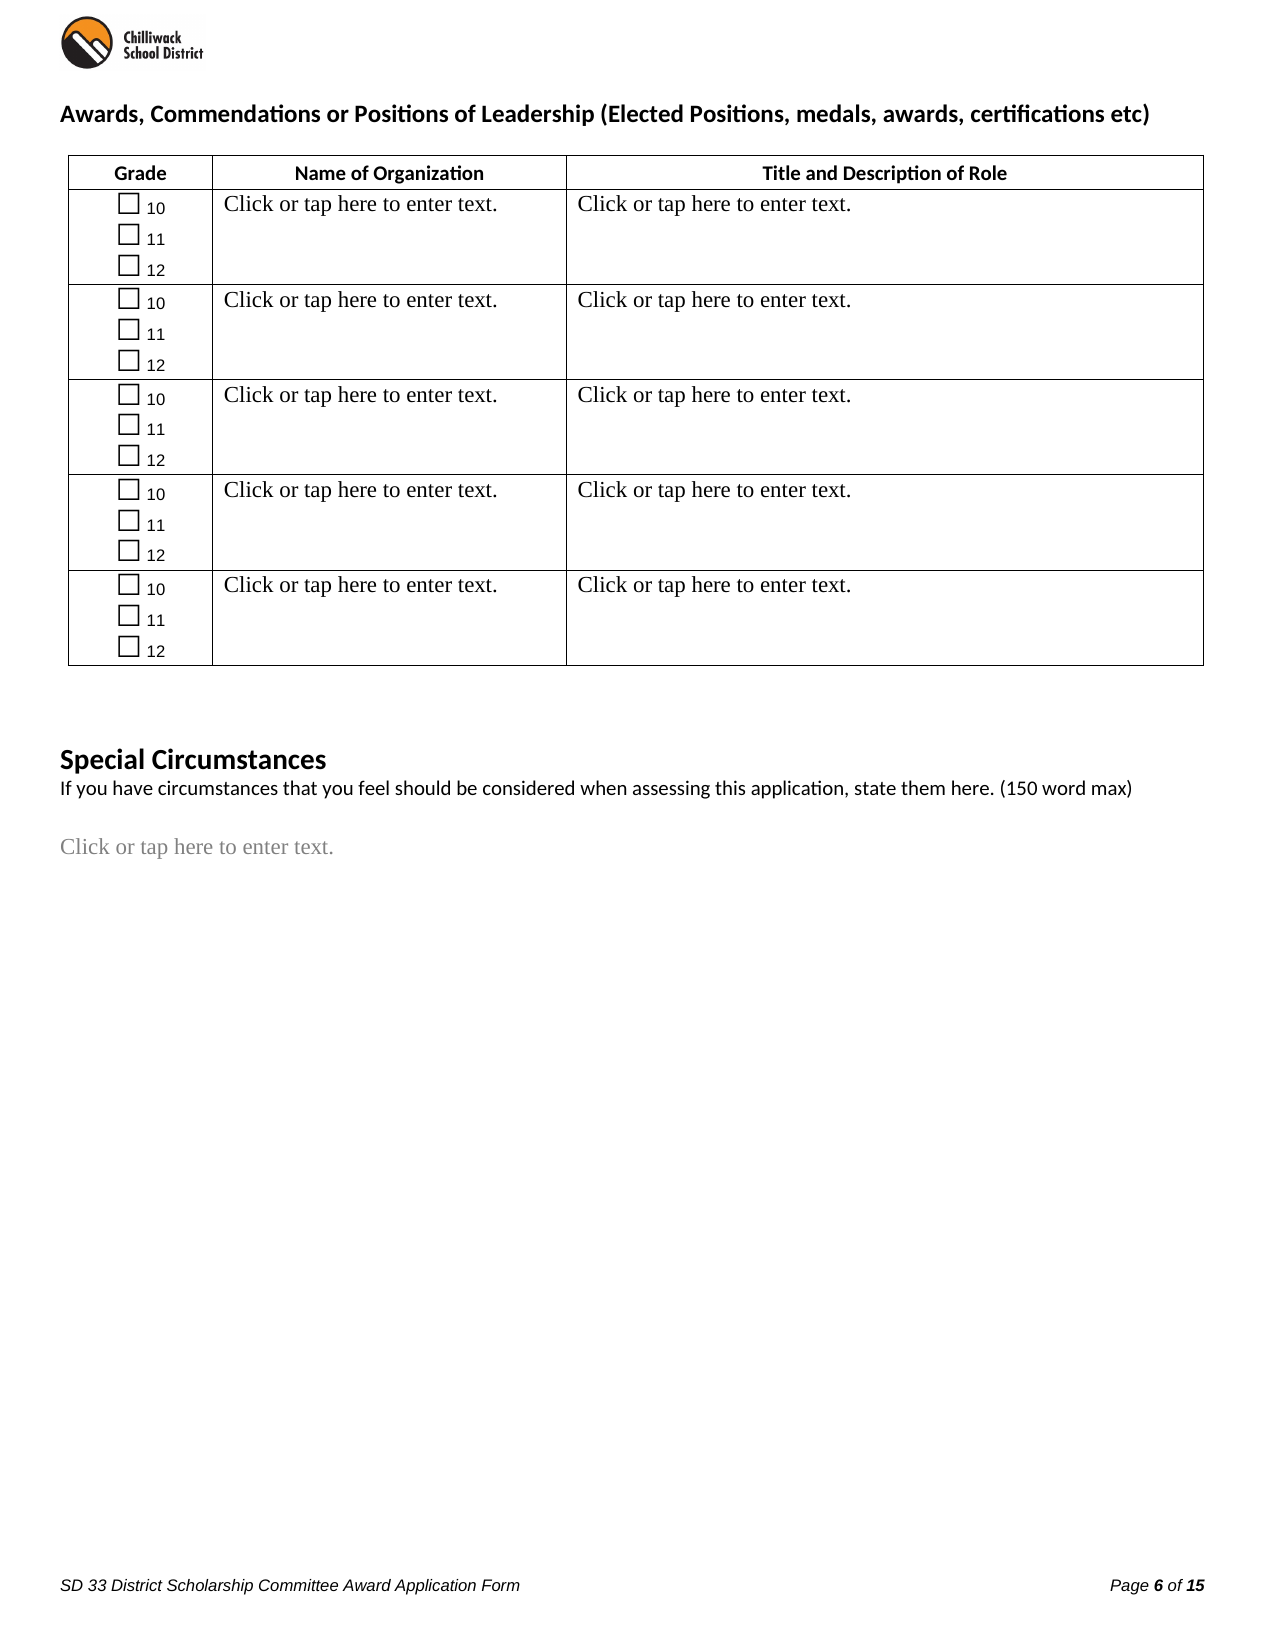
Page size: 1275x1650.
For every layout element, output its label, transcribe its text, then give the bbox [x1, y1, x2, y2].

table_header Name of Organization [213, 156, 566, 188]
picture [59, 14, 206, 71]
table_cell [213, 380, 566, 474]
table_cell [567, 285, 1203, 379]
table_cell 10 11 12 [69, 285, 212, 379]
table_cell 10 11 12 [69, 380, 212, 474]
table_header Grade [69, 156, 212, 188]
table_cell [213, 475, 566, 570]
table_cell [567, 190, 1203, 284]
table_cell [567, 571, 1203, 665]
table_cell [213, 571, 566, 665]
table_cell [567, 380, 1203, 474]
text Special Circumstances If you have circumstances that you feel should be considered when assessing this application, state them here. (150 word max) [60, 749, 1170, 800]
table_cell [213, 285, 566, 379]
table_header Title and Description of Role [567, 156, 1203, 188]
text Awards, Commendations or Positions of Leadership (Elected Positions, medals, awards, certifications etc) [60, 98, 1215, 154]
table_cell [213, 190, 566, 284]
table_cell 10 11 12 [69, 475, 212, 570]
table_cell 10 11 12 [69, 190, 212, 284]
table_cell 10 11 12 [69, 571, 212, 665]
table_cell [567, 475, 1203, 570]
